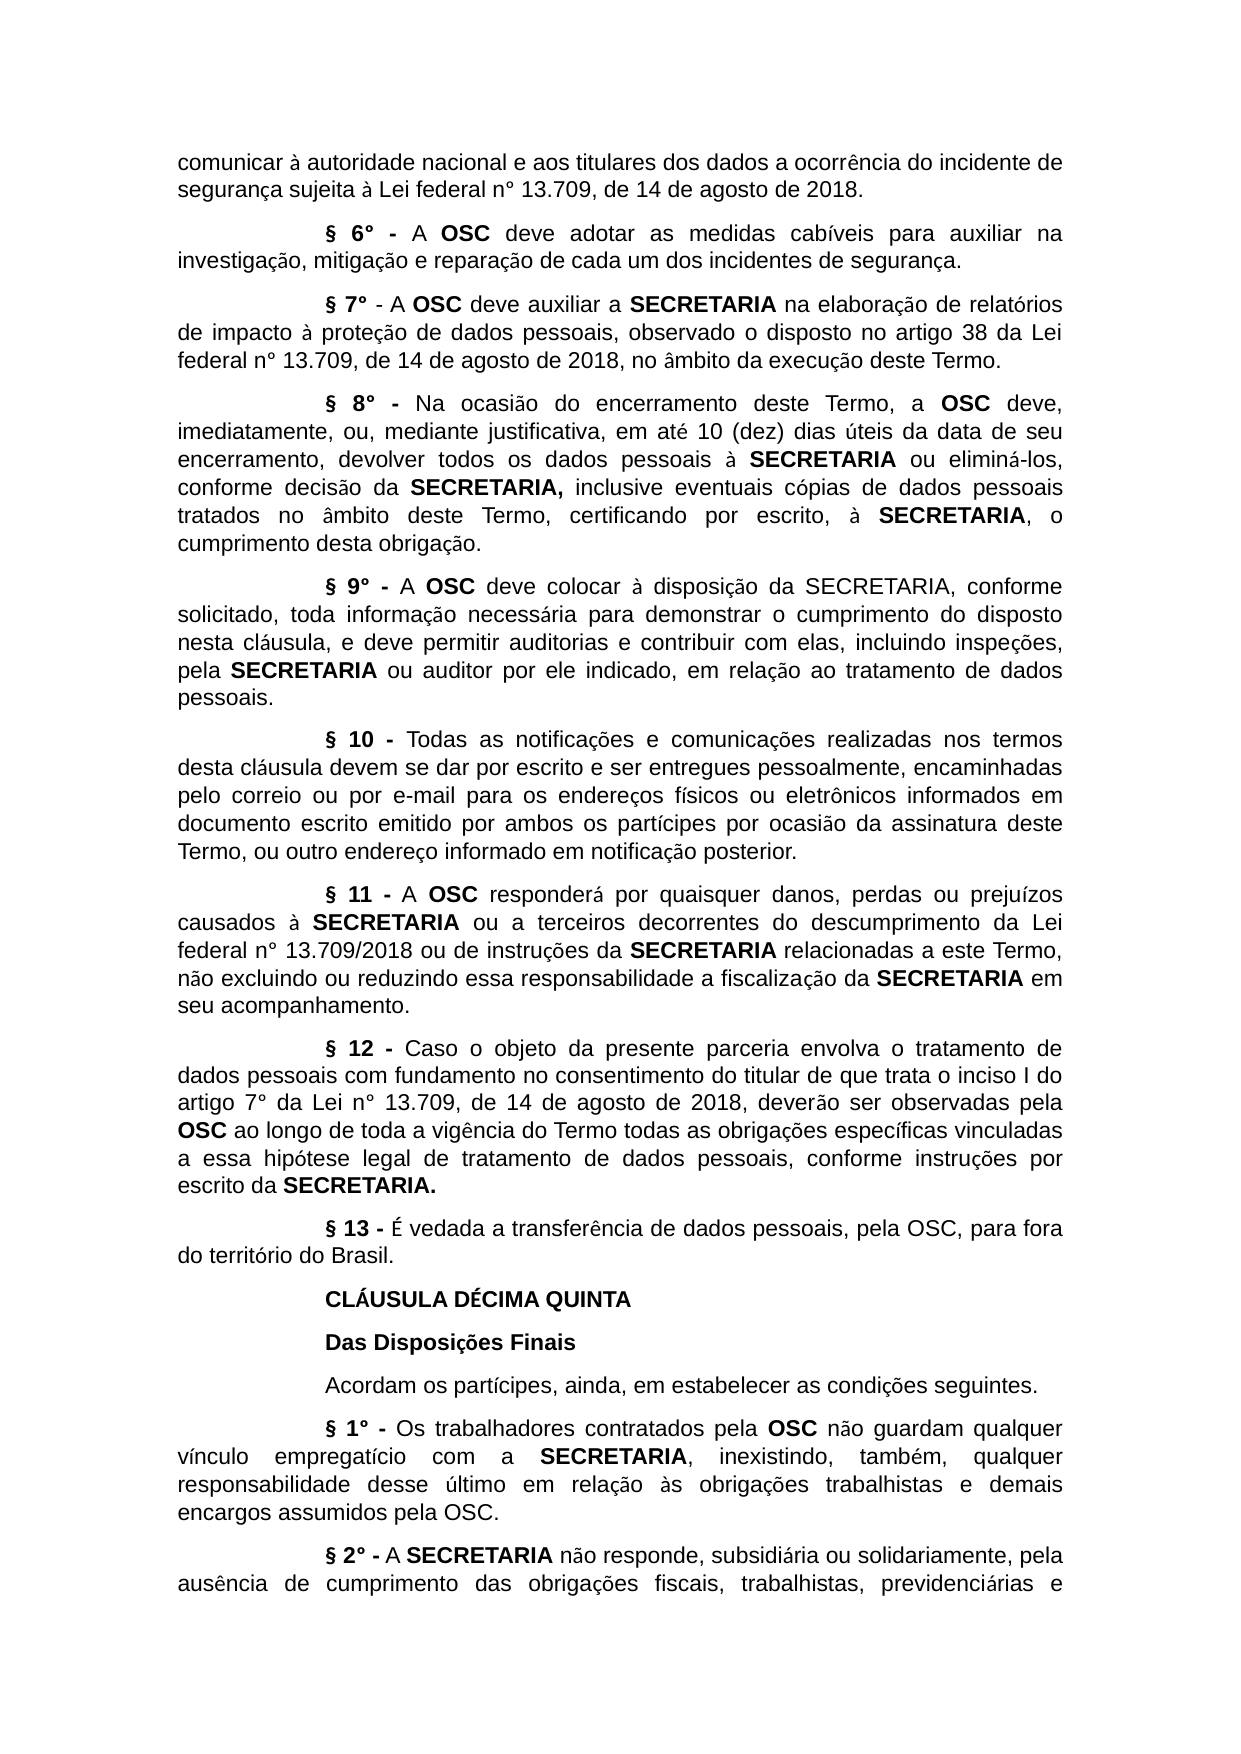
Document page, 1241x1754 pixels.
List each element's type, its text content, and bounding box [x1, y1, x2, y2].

text Das Disposições Finais [177, 1328, 1063, 1356]
text § 10 - Todas as notificações e comunicações realizadas nos termos desta cláusula devem se dar por escrito e ser entregues pessoalmente, encaminhadas pelo correio ou por e-mail para os endereços físicos ou eletrônicos informados em documento escrito emitido por ambos os partícipes por ocasião da assinatura deste Termo, ou outro endereço informado em notificação posterior. [177, 725, 1063, 865]
text § 11 - A OSC responderá por quaisquer danos, perdas ou prejuízos causados à SECRETARIA ou a terceiros decorrentes do descumprimento da Lei federal nº 13.709/2018 ou de instruções da SECRETARIA relacionadas a este Termo, não excluindo ou reduzindo essa responsabilidade a fiscalização da SECRETARIA em seu acompanhamento. [177, 880, 1063, 1019]
text § 6º - A OSC deve adotar as medidas cabíveis para auxiliar na investigação, mitigação e reparação de cada um dos incidentes de segurança. [177, 219, 1063, 275]
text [177, 1541, 1063, 1597]
text § 1º - Os trabalhadores contratados pela OSC não guardam qualquer vínculo empregatício com a SECRETARIA, inexistindo, também, qualquer responsabilidade desse último em relação às obrigações trabalhistas e demais encargos assumidos pela OSC. [177, 1414, 1063, 1526]
text § 12 - Caso o objeto da presente parceria envolva o tratamento de dados pessoais com fundamento no consentimento do titular de que trata o inciso I do artigo 7º da Lei nº 13.709, de 14 de agosto de 2018, deverão ser observadas pela OSC ao longo de toda a vigência do Termo todas as obrigações específicas vinculadas a essa hipótese legal de tratamento de dados pessoais, conforme instruções por escrito da SECRETARIA. [177, 1034, 1063, 1199]
text § 7º - A OSC deve auxiliar a SECRETARIA na elaboração de relatórios de impacto à proteção de dados pessoais, observado o disposto no artigo 38 da Lei federal nº 13.709, de 14 de agosto de 2018, no âmbito da execução deste Termo. [177, 290, 1063, 374]
text § 8º - Na ocasião do encerramento deste Termo, a OSC deve, imediatamente, ou, mediante justificativa, em até 10 (dez) dias úteis da data de seu encerramento, devolver todos os dados pessoais à SECRETARIA ou eliminá-los, conforme decisão da SECRETARIA, inclusive eventuais cópias de dados pessoais tratados no âmbito deste Termo, certificando por escrito, à SECRETARIA, o cumprimento desta obrigação. [177, 389, 1063, 557]
text CLÁUSULA DÉCIMA QUINTA [177, 1285, 1063, 1313]
text § 9º - A OSC deve colocar à disposição da SECRETARIA, conforme solicitado, toda informação necessária para demonstrar o cumprimento do disposto nesta cláusula, e deve permitir auditorias e contribuir com elas, incluindo inspeções, pela SECRETARIA ou auditor por ele indicado, em relação ao tratamento de dados pessoais. [177, 572, 1063, 710]
text § 13 - É vedada a transferência de dados pessoais, pela OSC, para fora do território do Brasil. [177, 1214, 1063, 1270]
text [177, 148, 1063, 204]
text Acordam os partícipes, ainda, em estabelecer as condições seguintes. [177, 1371, 1063, 1399]
